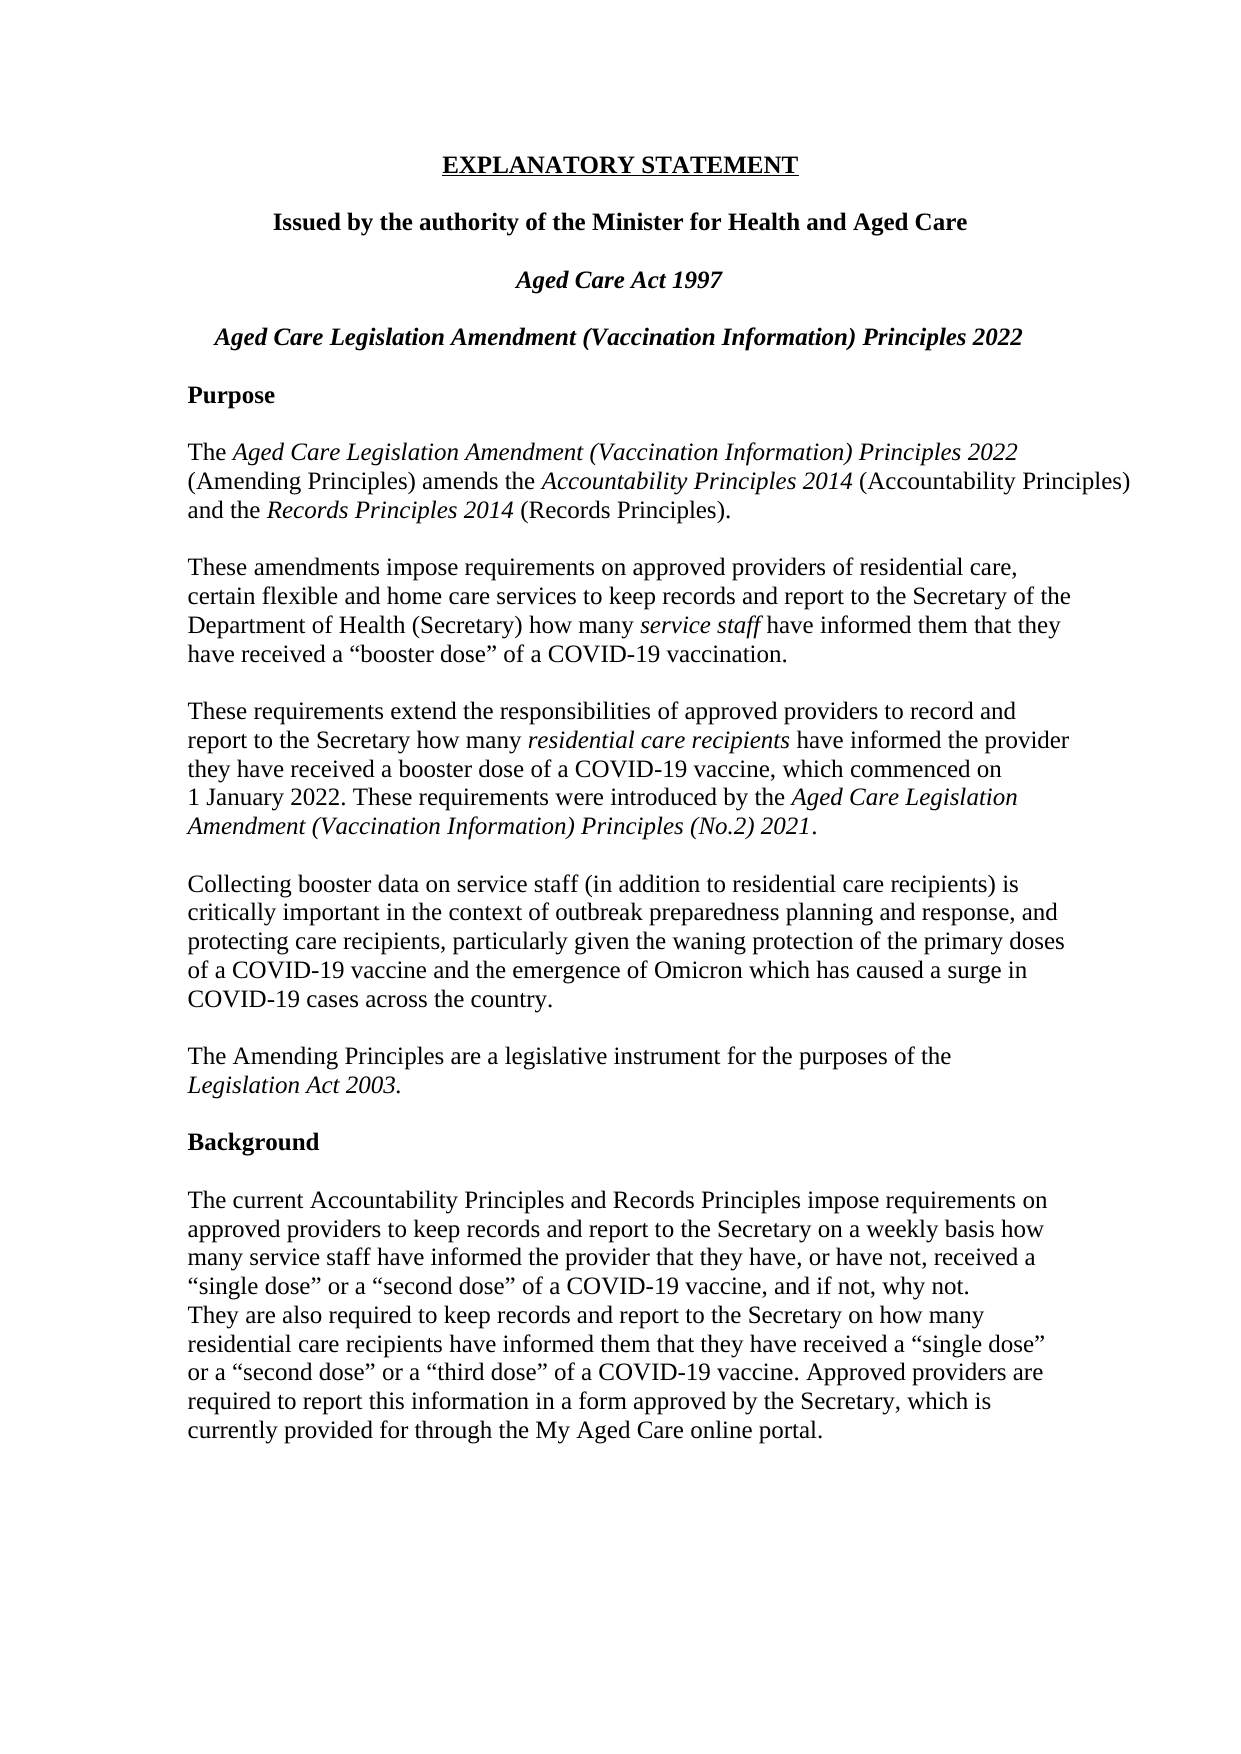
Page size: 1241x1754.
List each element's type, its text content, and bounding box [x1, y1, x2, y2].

text The Amending Principles are a legislative instrument for the purposes of the Legislation Act 2003. [187, 1041, 1053, 1099]
text Aged Care Act 1997 [187, 265, 1053, 294]
text These amendments impose requirements on approved providers of residential care, certain flexible and home care services to keep records and report to the Secretary of the Department of Health (Secretary) how many service staff have informed them that they have received a “booster dose” of a COVID-19 vaccination. [187, 552, 1073, 667]
text Aged Care Legislation Amendment (Vaccination Information) Principles 2022 [187, 322, 1053, 351]
text These requirements extend the responsibilities of approved providers to record and report to the Secretary how many residential care recipients have informed the provider they have received a booster dose of a COVID-19 vaccine, which commenced on 1 January 2022. These requirements were introduced by the Aged Care Legislation Amendment (Vaccination Information) Principles (No.2) 2021. [187, 696, 1073, 840]
text Collecting booster data on service staff (in addition to residential care recipients) is critically important in the context of outbreak preparedness planning and response, and protecting care recipients, particularly given the waning protection of the primary doses of a COVID-19 vaccine and the emergence of Omicron which has caused a surge in COVID-19 cases across the country. [187, 869, 1073, 1012]
text Issued by the authority of the Minister for Health and Aged Care [187, 207, 1053, 236]
text The current Accountability Principles and Records Principles impose requirements on approved providers to keep records and report to the Secretary on a weekly basis how many service staff have informed the provider that they have, or have not, received a “single dose” or a “second dose” of a COVID-19 vaccine, and if not, why not. They are also required to keep records and report to the Secretary on how many residential care recipients have informed them that they have received a “single dose” or a “second dose” or a “third dose” of a COVID-19 vaccine. Approved providers are required to report this information in a form approved by the Secretary, which is currently provided for through the My Aged Care online portal. [187, 1185, 1053, 1444]
text Background [187, 1127, 1053, 1156]
text Purpose [187, 380, 1053, 409]
text The Aged Care Legislation Amendment (Vaccination Information) Principles 2022 (Amending Principles) amends the Accountability Principles 2014 (Accountability Principles) and the Records Principles 2014 (Records Principles). [187, 437, 1132, 524]
text EXPLANATORY STATEMENT [187, 150, 1053, 179]
